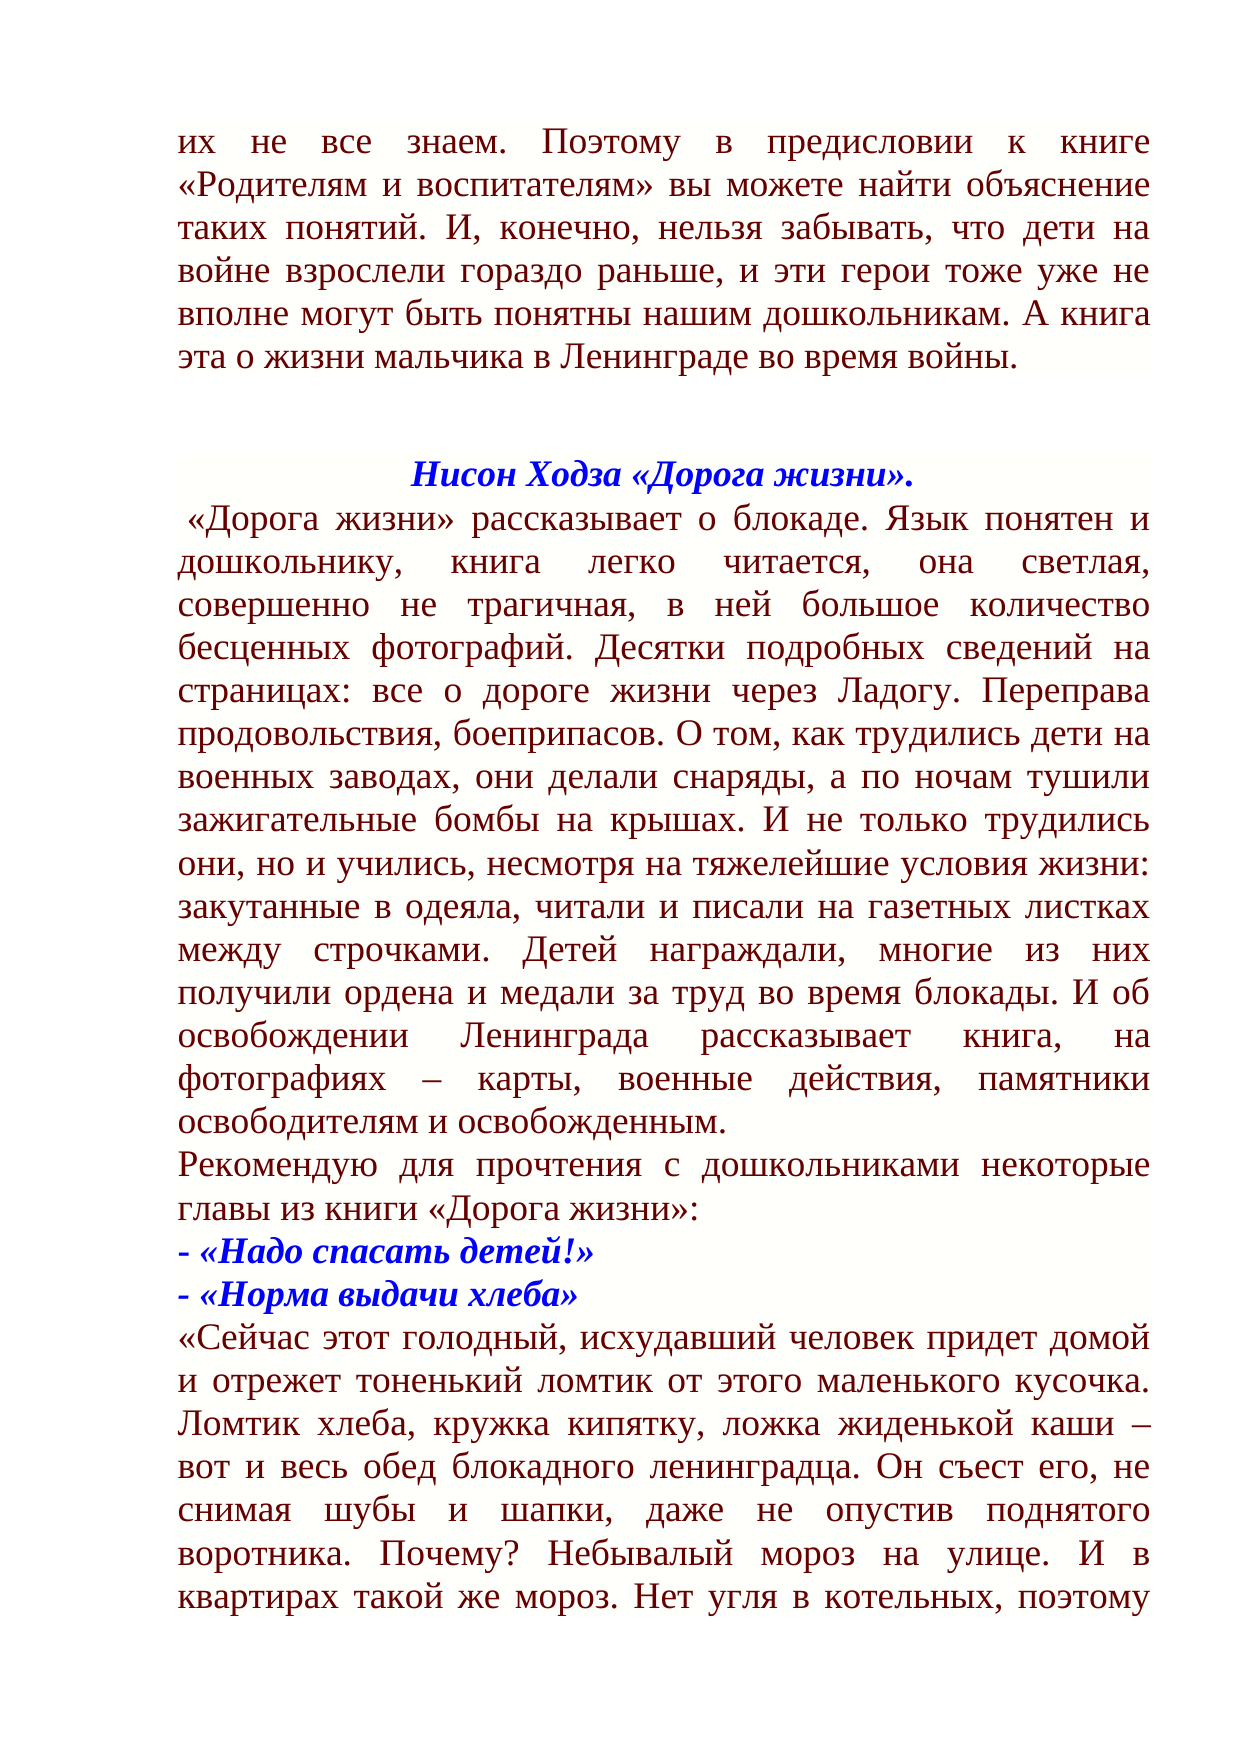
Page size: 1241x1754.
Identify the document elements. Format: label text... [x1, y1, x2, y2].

text - «Надо спасать детей!» [177, 1228, 1152, 1271]
text «Дорога жизни» рассказывает о блокаде. Язык понятен и дошкольнику, книга легко читается, она светлая, совершенно не трагичная, в ней большое количество бесценных фотографий. Десятки подробных сведений на страницах: все о дороге жизни через Ладогу. Переправа продовольствия, боеприпасов. О том, как трудились дети на военных заводах, они делали снаряды, а по ночам тушили зажигательные бомбы на крышах. И не только трудились они, но и учились, несмотря на тяжелейшие условия жизни: закутанные в одеяла, читали и писали на газетных листках между строчками. Детей награждали, многие из них получили ордена и медали за труд во время блокады. И об освобождении Ленинграда рассказывает книга, на фотографиях – карты, военные действия, памятники освободителям и освобожденным. [177, 495, 1152, 1142]
text Нисон Ходза «Дорога жизни». [177, 452, 1152, 495]
text - «Норма выдачи хлеба» [177, 1271, 1152, 1314]
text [177, 118, 1152, 377]
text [177, 1314, 1152, 1616]
text Рекомендую для прочтения с дошкольниками некоторые главы из книги «Дорога жизни»: [177, 1142, 1152, 1228]
